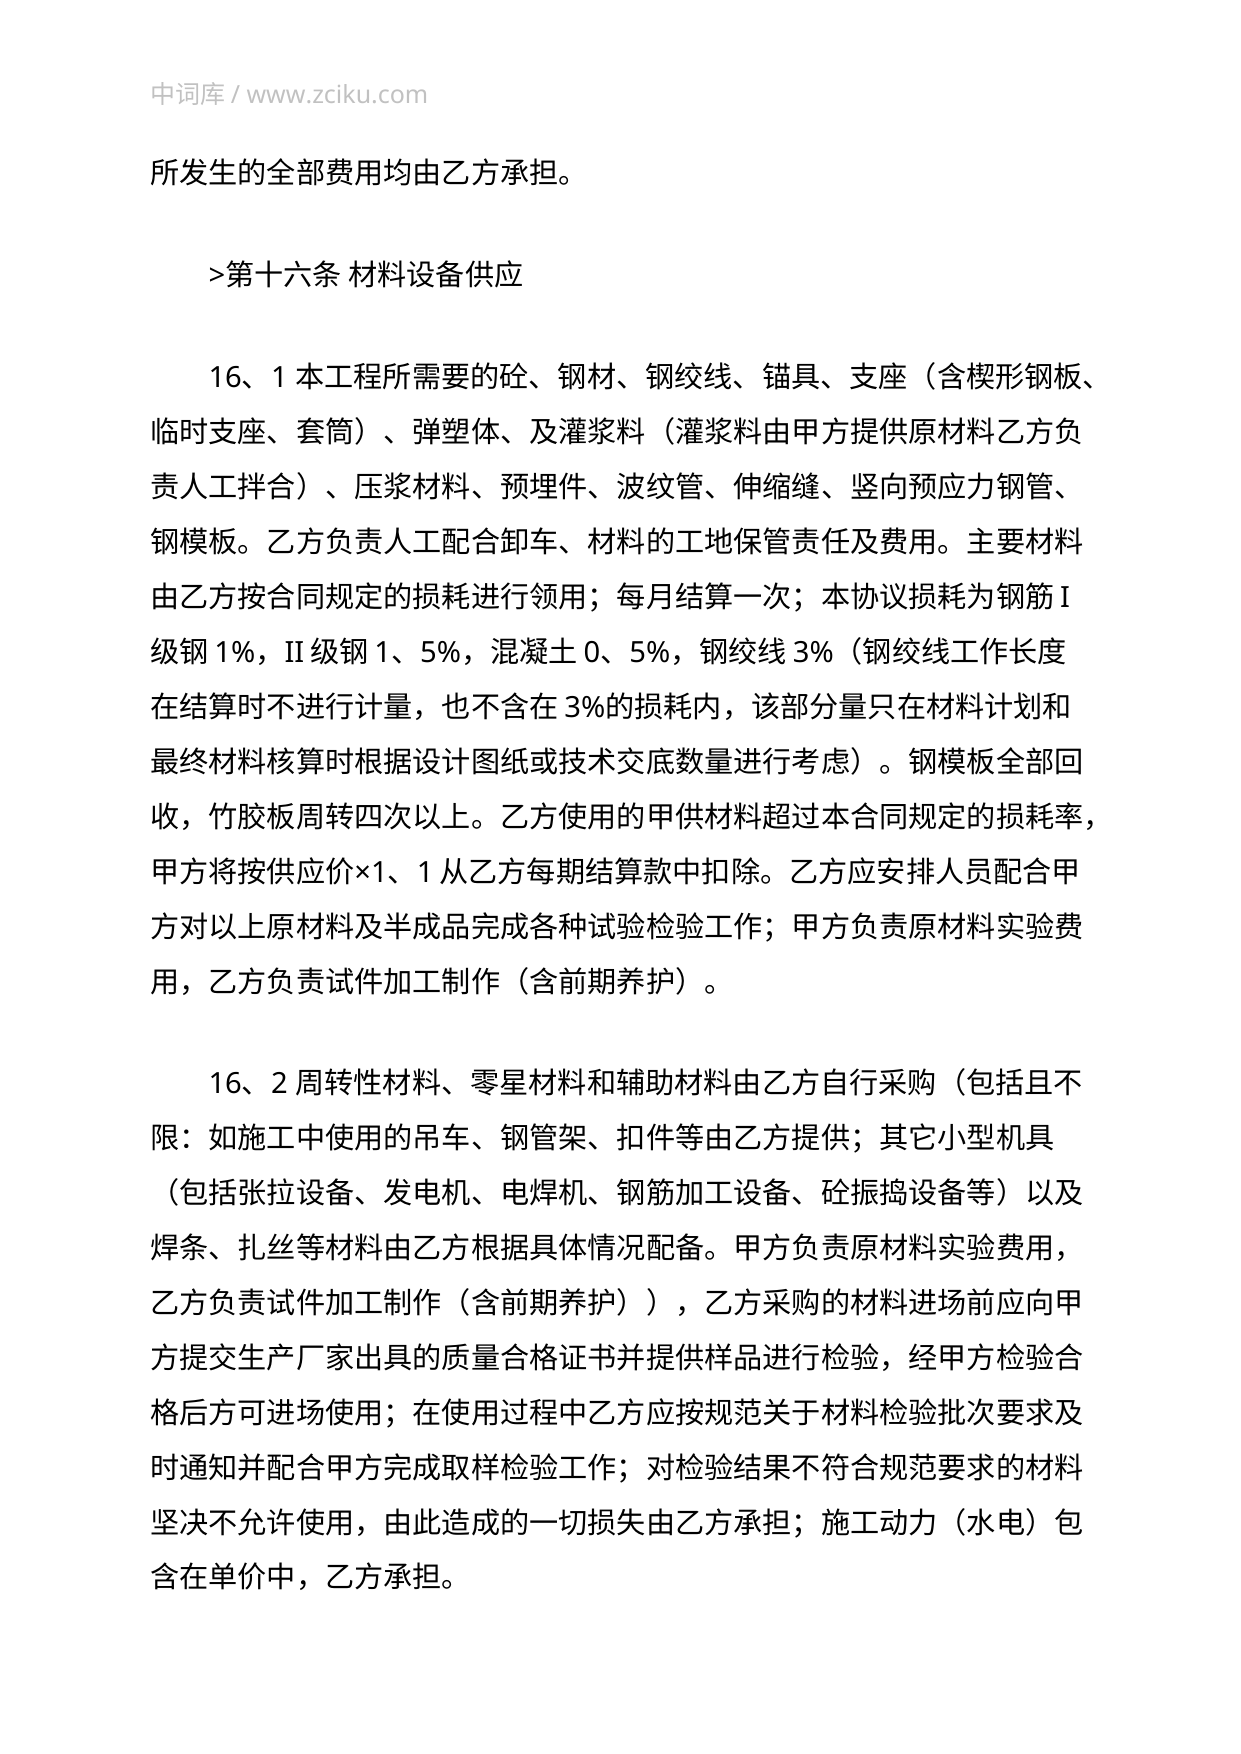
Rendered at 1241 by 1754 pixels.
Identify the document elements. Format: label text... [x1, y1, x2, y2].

text 16、1 本工程所需要的砼、钢材、钢绞线、锚具、支座（含楔形钢板、临时支座、套筒）、弹塑体、及灌浆料（灌浆料由甲方提供原材料乙方负责人工拌合）、压浆材料、预埋件、波纹管、伸缩缝、竖向预应力钢管、钢模板。乙方负责人工配合卸车、材料的工地保管责任及费用。主要材料由乙方按合同规定的损耗进行领用；每月结算一次；本协议损耗为钢筋I级钢1%，II级钢1、5%，混凝土0、5%，钢绞线3%（钢绞线工作长度在结算时不进行计量，也不含在3%的损耗内，该部分量只在材料计划和最终材料核算时根据设计图纸或技术交底数量进行考虑）。钢模板全部回收，竹胶板周转四次以上。乙方使用的甲供材料超过本合同规定的损耗率，甲方将按供应价×1、1从乙方每期结算款中扣除。乙方应安排人员配合甲方对以上原材料及半成品完成各种试验检验工作；甲方负责原材料实验费用，乙方负责试件加工制作（含前期养护）。 [150, 354, 1090, 1000]
text 16、2 周转性材料、零星材料和辅助材料由乙方自行采购（包括且不限：如施工中使用的吊车、钢管架、扣件等由乙方提供；其它小型机具（包括张拉设备、发电机、电焊机、钢筋加工设备、砼振捣设备等）以及焊条、扎丝等材料由乙方根据具体情况配备。甲方负责原材料实验费用，乙方负责试件加工制作（含前期养护）），乙方采购的材料进场前应向甲方提交生产厂家出具的质量合格证书并提供样品进行检验，经甲方检验合格后方可进场使用；在使用过程中乙方应按规范关于材料检验批次要求及时通知并配合甲方完成取样检验工作；对检验结果不符合规范要求的材料坚决不允许使用，由此造成的一切损失由乙方承担；施工动力（水电）包含在单价中，乙方承担。 [150, 1060, 1090, 1596]
text >第十六条 材料设备供应 [150, 252, 1090, 294]
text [150, 150, 1090, 192]
